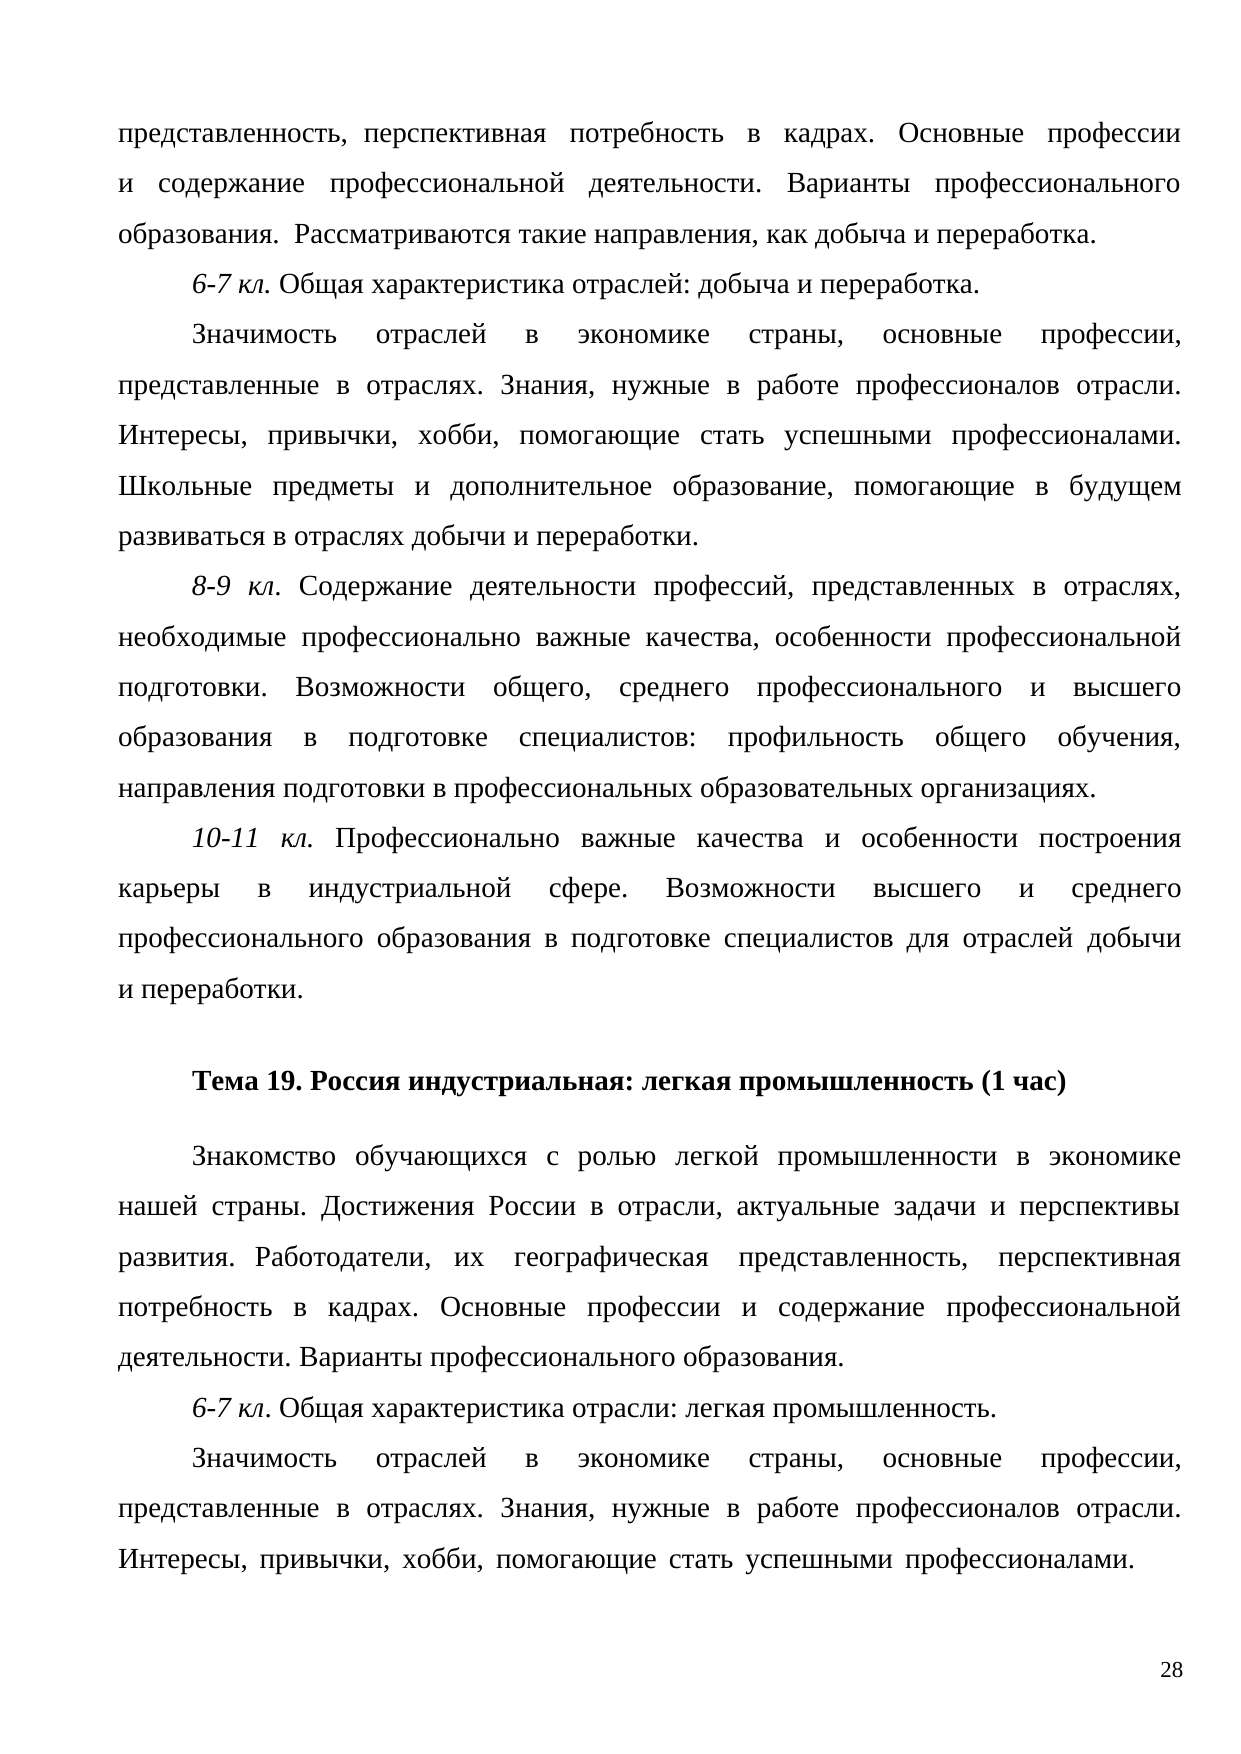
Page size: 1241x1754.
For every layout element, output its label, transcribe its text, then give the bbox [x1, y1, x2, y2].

text Значимость отраслей в экономике страны, основные профессии, представленные в отраслях. Знания, нужные в работе профессионалов отрасли. Интересы, привычки, хобби, помогающие стать успешными профессионалами. [118, 1440, 1182, 1574]
text Значимость отраслей в экономике страны, основные профессии, представленные в отраслях. Знания, нужные в работе профессионалов отрасли. Интересы, привычки, хобби, помогающие стать успешными профессионалами. Школьные предметы и дополнительное образование, помогающие в будущем развиваться в отраслях добычи и переработки. [118, 317, 1182, 551]
text Знакомство обучающихся с ролью легкой промышленности в экономике нашей страны. Достижения России в отрасли, актуальные задачи и перспективы развития. Работодатели, их географическая представленность, перспективная потребность в кадрах. Основные профессии и содержание профессиональной деятельности. Варианты профессионального образования. [118, 1138, 1181, 1373]
subtitle Тема 19. Россия индустриальная: легкая промышленность (1 час) [192, 1063, 1192, 1097]
text 8-9 кл. Содержание деятельности профессий, представленных в отраслях, необходимые профессионально важные качества, особенности профессиональной подготовки. Возможности общего, среднего профессионального и высшего образования в подготовке специалистов: профильность общего обучения, направления подготовки в профессиональных образовательных организациях. [118, 568, 1181, 803]
text 6-7 кл. Общая характеристика отрасли: легкая промышленность. [192, 1390, 1192, 1423]
text 10-11 кл. Профессионально важные качества и особенности построения карьеры в индустриальной сфере. Возможности высшего и среднего профессионального образования в подготовке специалистов для отраслей добычи и переработки. [118, 820, 1182, 1004]
text представленность, перспективная потребность в кадрах. Основные профессии и содержание профессиональной деятельности. Варианты профессионального образования. Рассматриваются такие направления, как добыча и переработка. [118, 115, 1181, 249]
text 6-7 кл. Общая характеристика отраслей: добыча и переработка. [192, 266, 1192, 300]
